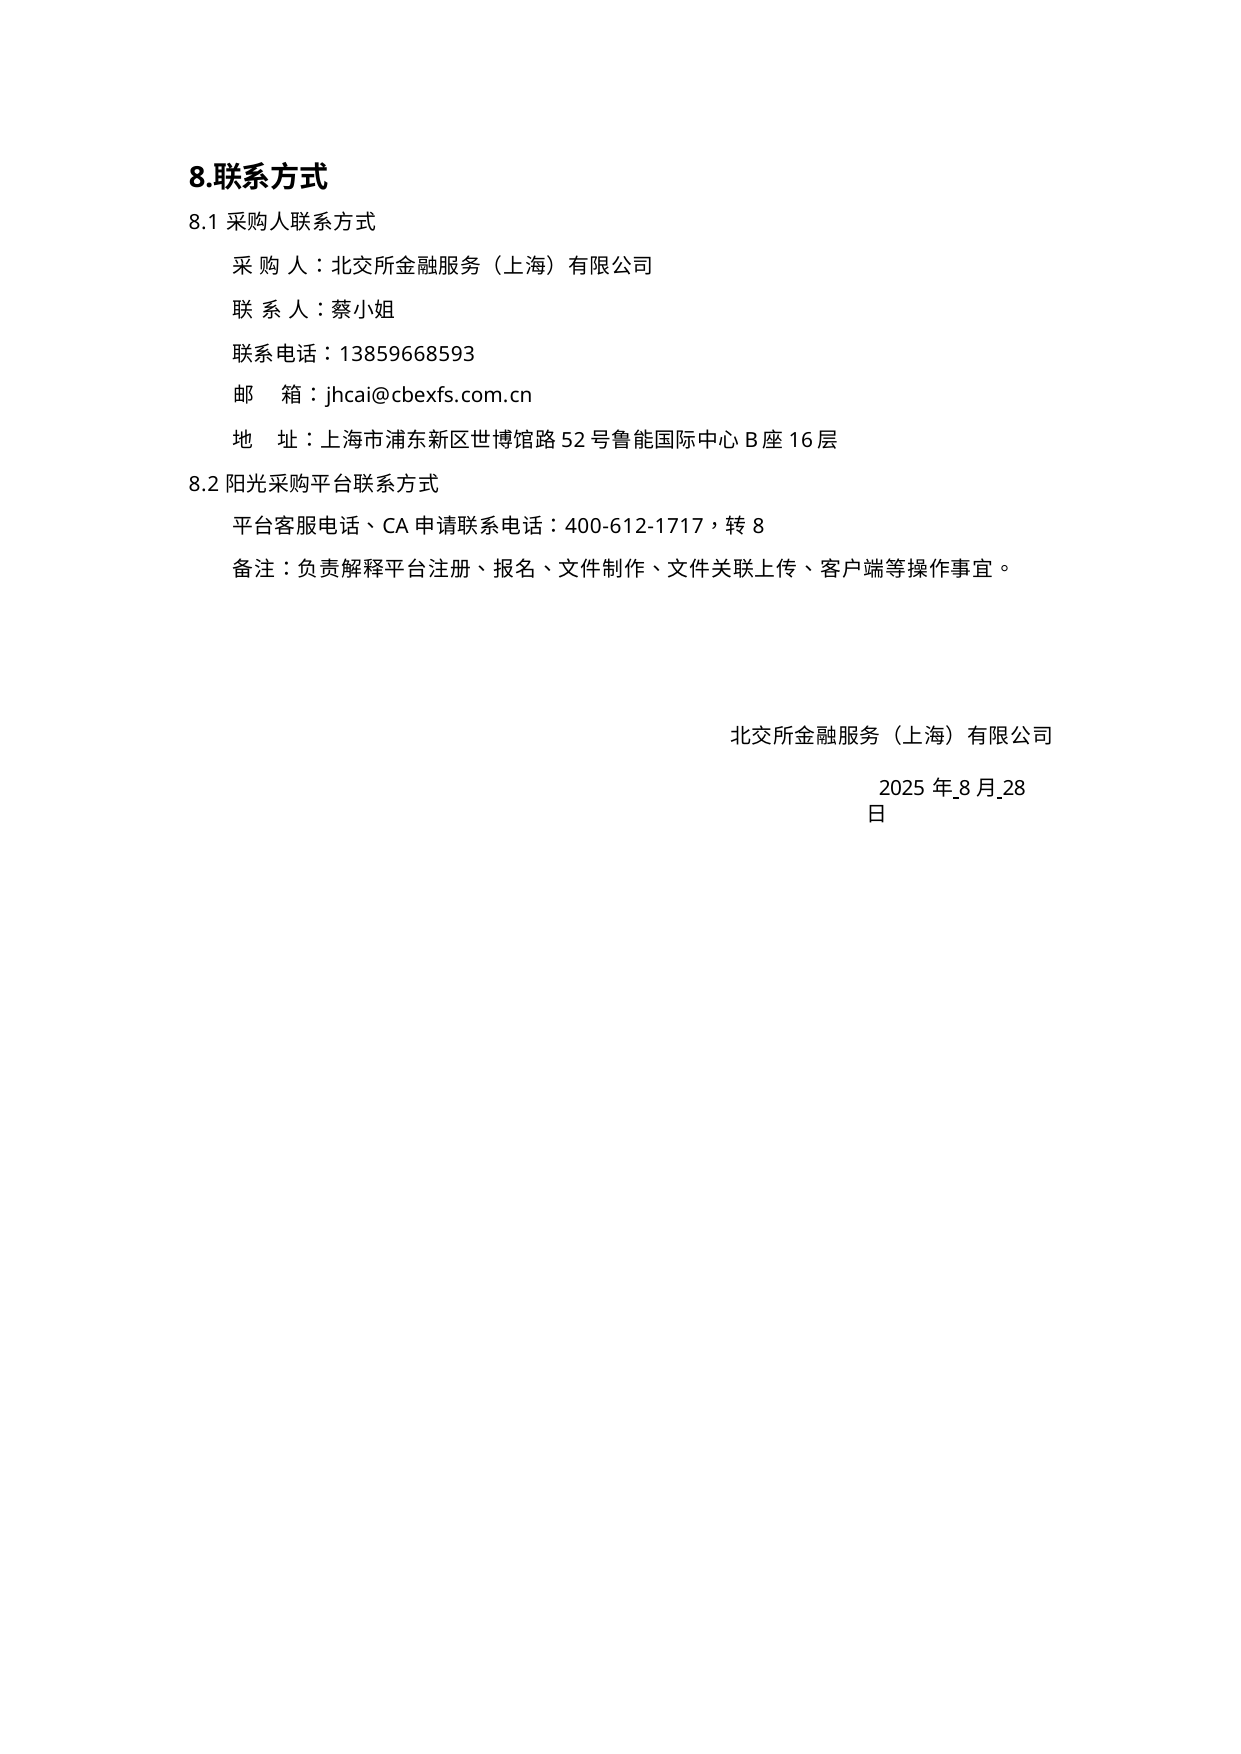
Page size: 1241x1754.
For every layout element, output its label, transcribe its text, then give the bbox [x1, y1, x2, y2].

text 8.2 阳光采购平台联系方式 [188, 470, 1054, 496]
text 平台客服电话、CA 申请联系电话：400-612-1717，转 8 [232, 512, 1054, 539]
text 备注：负责解释平台注册、报名、文件制作、文件关联上传、客户端等操作事宜。 [232, 555, 1054, 582]
text 联系电话：13859668593 [232, 339, 1054, 367]
text 邮 箱：jhcai@cbexfs.com.cn [233, 382, 1054, 408]
text 地 址：上海市浦东新区世博馆路52号鲁能国际中心B座16层 [232, 425, 1054, 454]
text 联 系 人：蔡小姐 [232, 295, 1054, 324]
text 8.1 采购人联系方式 [188, 208, 1054, 234]
text 采 购 人：北交所金融服务（上海）有限公司 [232, 250, 1054, 279]
text 8.联系方式 [189, 158, 1054, 195]
text 北交所金融服务（上海）有限公司 [186, 721, 1053, 750]
text 2025 年 8 月 28 日 [867, 774, 1054, 828]
